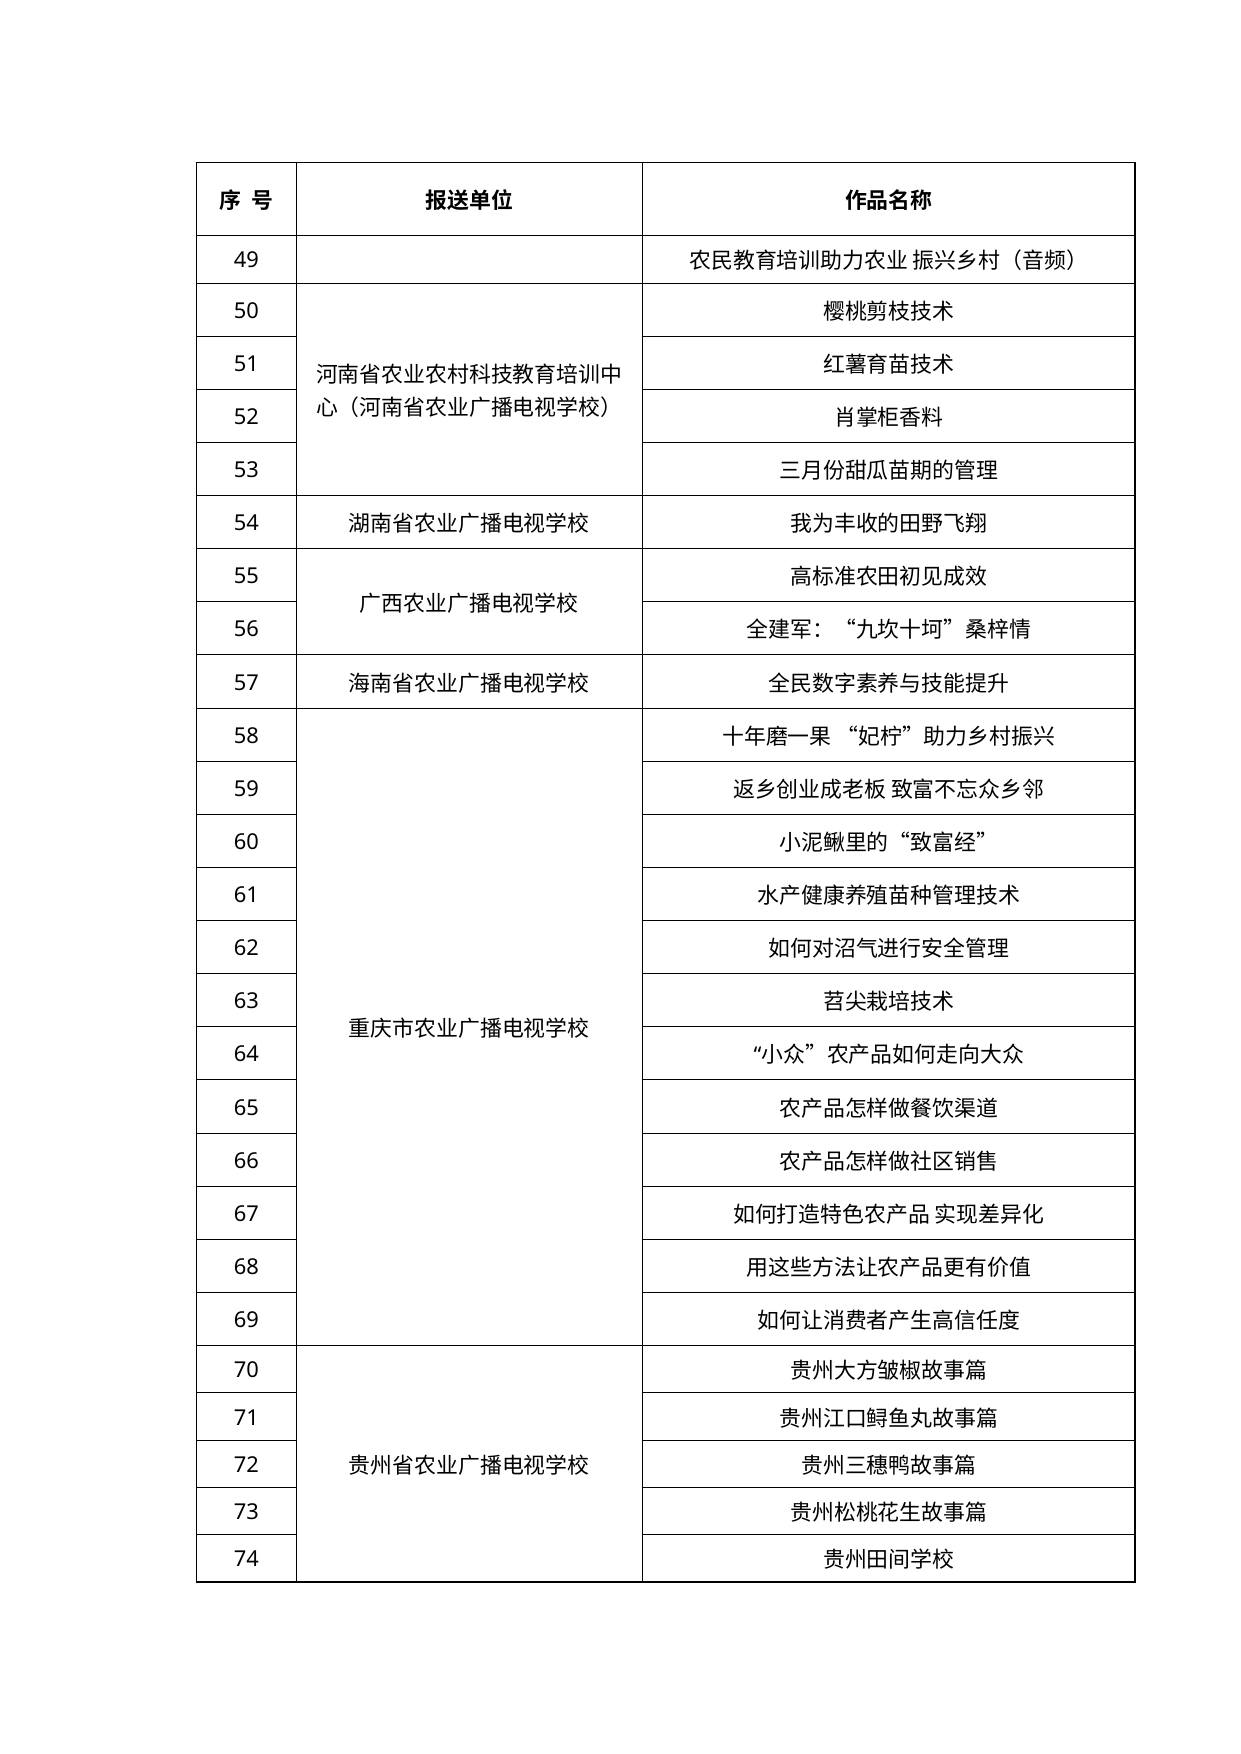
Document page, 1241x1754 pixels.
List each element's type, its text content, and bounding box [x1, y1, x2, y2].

table_cell 三月份甜瓜苗期的管理 [643, 443, 1134, 495]
table_cell 重庆市农业广播电视学校 [297, 709, 642, 1345]
table_cell 49 [197, 236, 296, 282]
table_cell 返乡创业成老板 致富不忘众乡邻 [643, 762, 1134, 814]
table_cell 贵州江口鲟鱼丸故事篇 [643, 1393, 1134, 1439]
table_cell 74 [197, 1535, 296, 1581]
table_cell 小泥鳅里的“致富经” [643, 815, 1134, 867]
table_cell 52 [197, 390, 296, 442]
table_cell 63 [197, 974, 296, 1026]
table_cell 51 [197, 337, 296, 389]
table_cell 农产品怎样做餐饮渠道 [643, 1080, 1134, 1132]
table_cell 农民教育培训助力农业 振兴乡村（音频） [643, 236, 1134, 282]
table_cell 54 [197, 496, 296, 548]
table_cell 53 [197, 443, 296, 495]
table_cell 河南省农业农村科技教育培训中心（河南省农业广播电视学校） [297, 284, 642, 495]
table_cell 贵州大方皱椒故事篇 [643, 1346, 1134, 1392]
table_cell 73 [197, 1488, 296, 1534]
table_cell 58 [197, 709, 296, 761]
table_cell 69 [197, 1293, 296, 1345]
table_cell 66 [197, 1134, 296, 1186]
table_cell 如何对沼气进行安全管理 [643, 921, 1134, 973]
table_cell 贵州三穗鸭故事篇 [643, 1441, 1134, 1487]
table_cell 贵州田间学校 [643, 1535, 1134, 1581]
table_cell 62 [197, 921, 296, 973]
table_header 序 号 [197, 163, 296, 235]
table_cell 65 [197, 1080, 296, 1132]
table_header 作品名称 [643, 163, 1134, 235]
table_cell 64 [197, 1027, 296, 1079]
table_cell 56 [197, 602, 296, 654]
table_cell 用这些方法让农产品更有价值 [643, 1240, 1134, 1292]
table_cell 水产健康养殖苗种管理技术 [643, 868, 1134, 920]
table_cell “小众”农产品如何走向大众 [643, 1027, 1134, 1079]
table_cell 红薯育苗技术 [643, 337, 1134, 389]
table_header 报送单位 [297, 163, 642, 235]
table_cell 十年磨一果 “妃柠”助力乡村振兴 [643, 709, 1134, 761]
table_cell 农产品怎样做社区销售 [643, 1134, 1134, 1186]
table_cell 70 [197, 1346, 296, 1392]
table_cell 湖南省农业广播电视学校 [297, 496, 642, 548]
table_cell 贵州省农业广播电视学校 [297, 1346, 642, 1581]
table_cell 如何让消费者产生高信任度 [643, 1293, 1134, 1345]
table_cell 肖掌柜香料 [643, 390, 1134, 442]
table_cell 全民数字素养与技能提升 [643, 655, 1134, 707]
table_cell 71 [197, 1393, 296, 1439]
table_cell 72 [197, 1441, 296, 1487]
table_cell 57 [197, 655, 296, 707]
table_cell 贵州松桃花生故事篇 [643, 1488, 1134, 1534]
table_cell 苕尖栽培技术 [643, 974, 1134, 1026]
table_cell 全建军：“九坎十坷”桑梓情 [643, 602, 1134, 654]
table_cell 广西农业广播电视学校 [297, 549, 642, 654]
table_cell 60 [197, 815, 296, 867]
table_cell 55 [197, 549, 296, 601]
table_cell 高标准农田初见成效 [643, 549, 1134, 601]
table_cell 68 [197, 1240, 296, 1292]
table_cell 我为丰收的田野飞翔 [643, 496, 1134, 548]
table_cell 59 [197, 762, 296, 814]
table_cell 50 [197, 284, 296, 336]
table_cell 如何打造特色农产品 实现差异化 [643, 1187, 1134, 1239]
table_cell 67 [197, 1187, 296, 1239]
table_cell 樱桃剪枝技术 [643, 284, 1134, 336]
table_cell 61 [197, 868, 296, 920]
table_cell 海南省农业广播电视学校 [297, 655, 642, 707]
